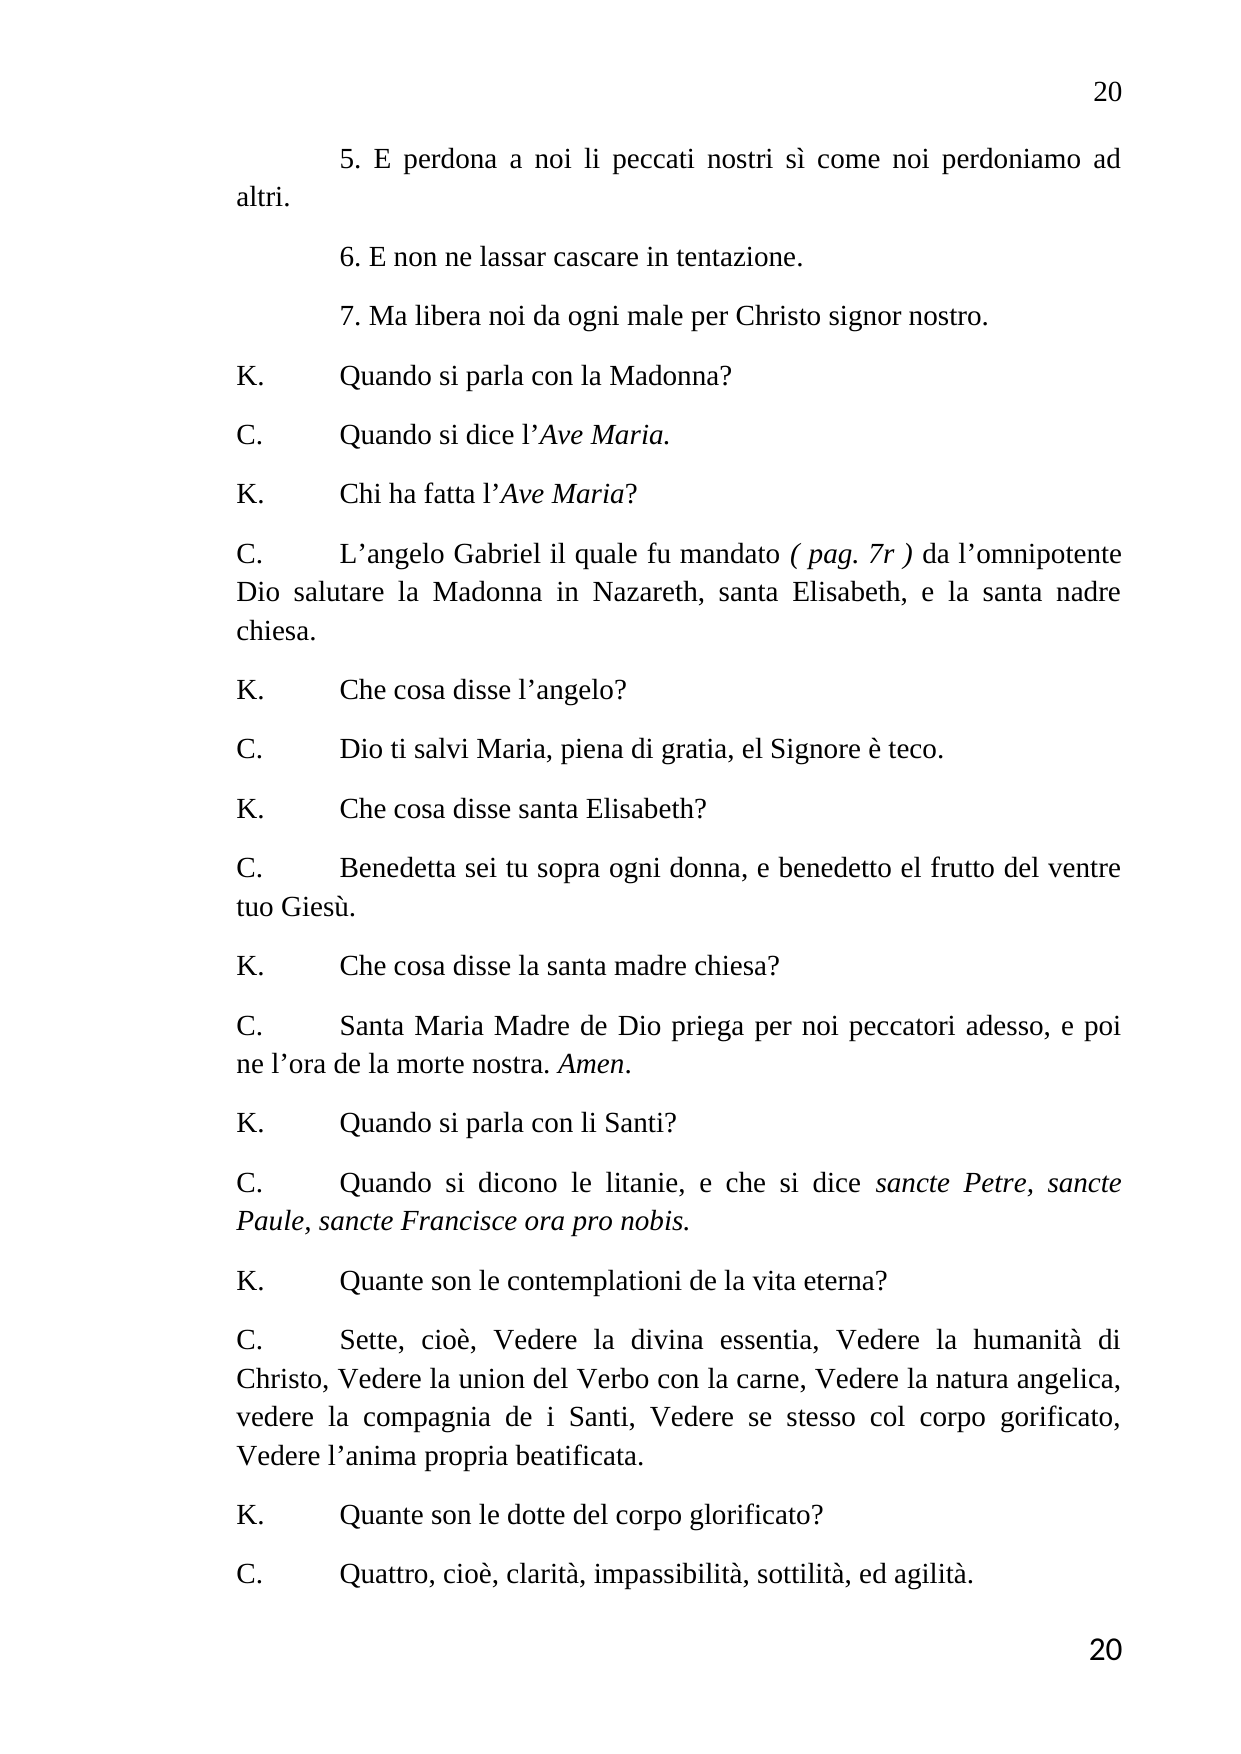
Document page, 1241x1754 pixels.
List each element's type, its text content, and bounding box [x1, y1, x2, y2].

text C. Sette, cioè, Vedere la divina essentia, Vedere la humanità di Christo, Vedere la union del Verbo con la carne, Vedere la natura angelica, vedere la compagnia de i Santi, Vedere se stesso col corpo gorificato, Vedere l’anima propria beatificata. [236, 1322, 1122, 1471]
text K. Che cosa disse l’angelo? [236, 672, 1122, 706]
text K. Quando si parla con li Santi? [236, 1106, 1122, 1139]
text C. Benedetta sei tu sopra ogni donna, e benedetto el frutto del ventre tuo Giesù. [236, 850, 1122, 922]
text 5. E perdona a noi li peccati nostri sì come noi perdoniamo ad altri. [236, 141, 1122, 213]
text C. Quando si dice l’Ave Maria. [236, 417, 1122, 451]
text C. Quando si dicono le litanie, e che si dice sancte Petre, sancte Paule, sancte Francisce ora pro nobis. [236, 1165, 1122, 1237]
text K. Quante son le dotte del corpo glorificato? [236, 1497, 1122, 1531]
text C. Quattro, cioè, clarità, impassibilità, sottilità, ed agilità. [236, 1557, 1122, 1590]
text K. Quando si parla con la Madonna? [236, 358, 1122, 391]
text 7. Ma libera noi da ogni male per Christo signor nostro. [236, 298, 1122, 332]
text C. L’angelo Gabriel il quale fu mandato ( pag. 7r ) da l’omnipotente Dio salutare la Madonna in Nazareth, santa Elisabeth, e la santa nadre chiesa. [236, 536, 1122, 646]
text K. Che cosa disse la santa madre chiesa? [236, 948, 1122, 982]
text K. Chi ha fatta l’Ave Maria? [236, 476, 1122, 510]
text C. Dio ti salvi Maria, piena di gratia, el Signore è teco. [236, 732, 1122, 765]
text C. Santa Maria Madre de Dio priega per noi peccatori adesso, e poi ne l’ora de la morte nostra. Amen. [236, 1008, 1122, 1080]
text K. Quante son le contemplationi de la vita eterna? [236, 1263, 1122, 1296]
text 6. E non ne lassar cascare in tentazione. [236, 239, 1122, 272]
text K. Che cosa disse santa Elisabeth? [236, 791, 1122, 824]
